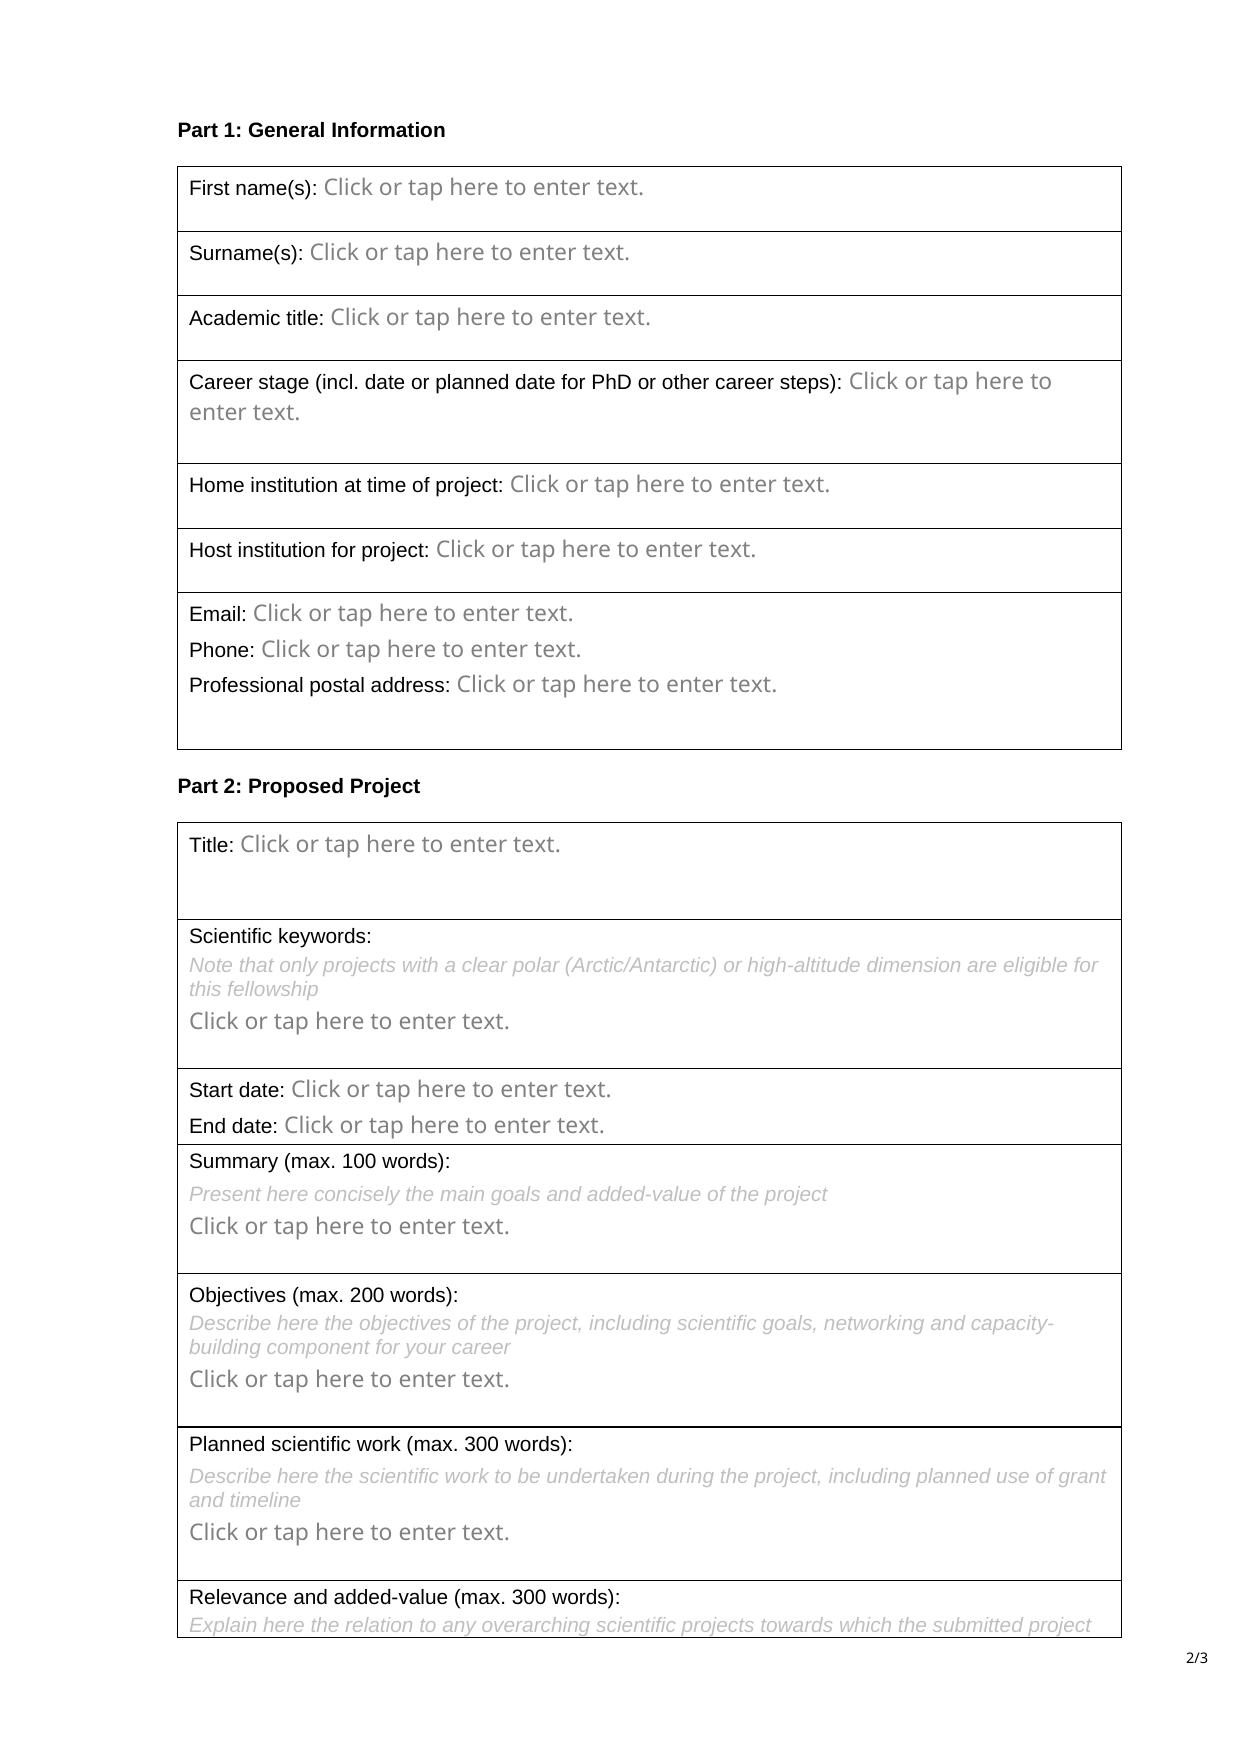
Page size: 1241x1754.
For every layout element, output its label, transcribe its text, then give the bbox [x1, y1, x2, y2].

table_cell Career stage (incl. date or planned date for PhD or other career steps): [178, 361, 1121, 463]
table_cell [178, 1581, 1121, 1637]
table_cell Host institution for project: [178, 529, 1121, 592]
table_cell Email: Phone: Professional postal address: [178, 593, 1121, 749]
table_cell Surname(s): [178, 232, 1121, 295]
table_cell Academic title: [178, 296, 1121, 360]
table_cell Scientific keywords: Note that only projects with a clear polar (Arctic/Antarctic) or high-altitude dimension are eligible for this fellowship [178, 920, 1121, 1068]
text Part 1: General Information [177, 118, 1122, 142]
table_cell Summary (max. 100 words): Present here concisely the main goals and added-value of the project [178, 1145, 1121, 1273]
table_cell Planned scientific work (max. 300 words): Describe here the scientific work to be undertaken during the project, including planned use of grant and timeline [178, 1428, 1121, 1579]
text Part 2: Proposed Project [177, 774, 1122, 798]
table_header Title: [178, 823, 1121, 919]
table_cell Objectives (max. 200 words): Describe here the objectives of the project, including scientific goals, networking and capacity-building component for your career [178, 1274, 1121, 1426]
table_cell Start date: End date: [178, 1069, 1121, 1144]
table_cell Home institution at time of project: [178, 464, 1121, 527]
table_header First name(s): [178, 167, 1121, 231]
